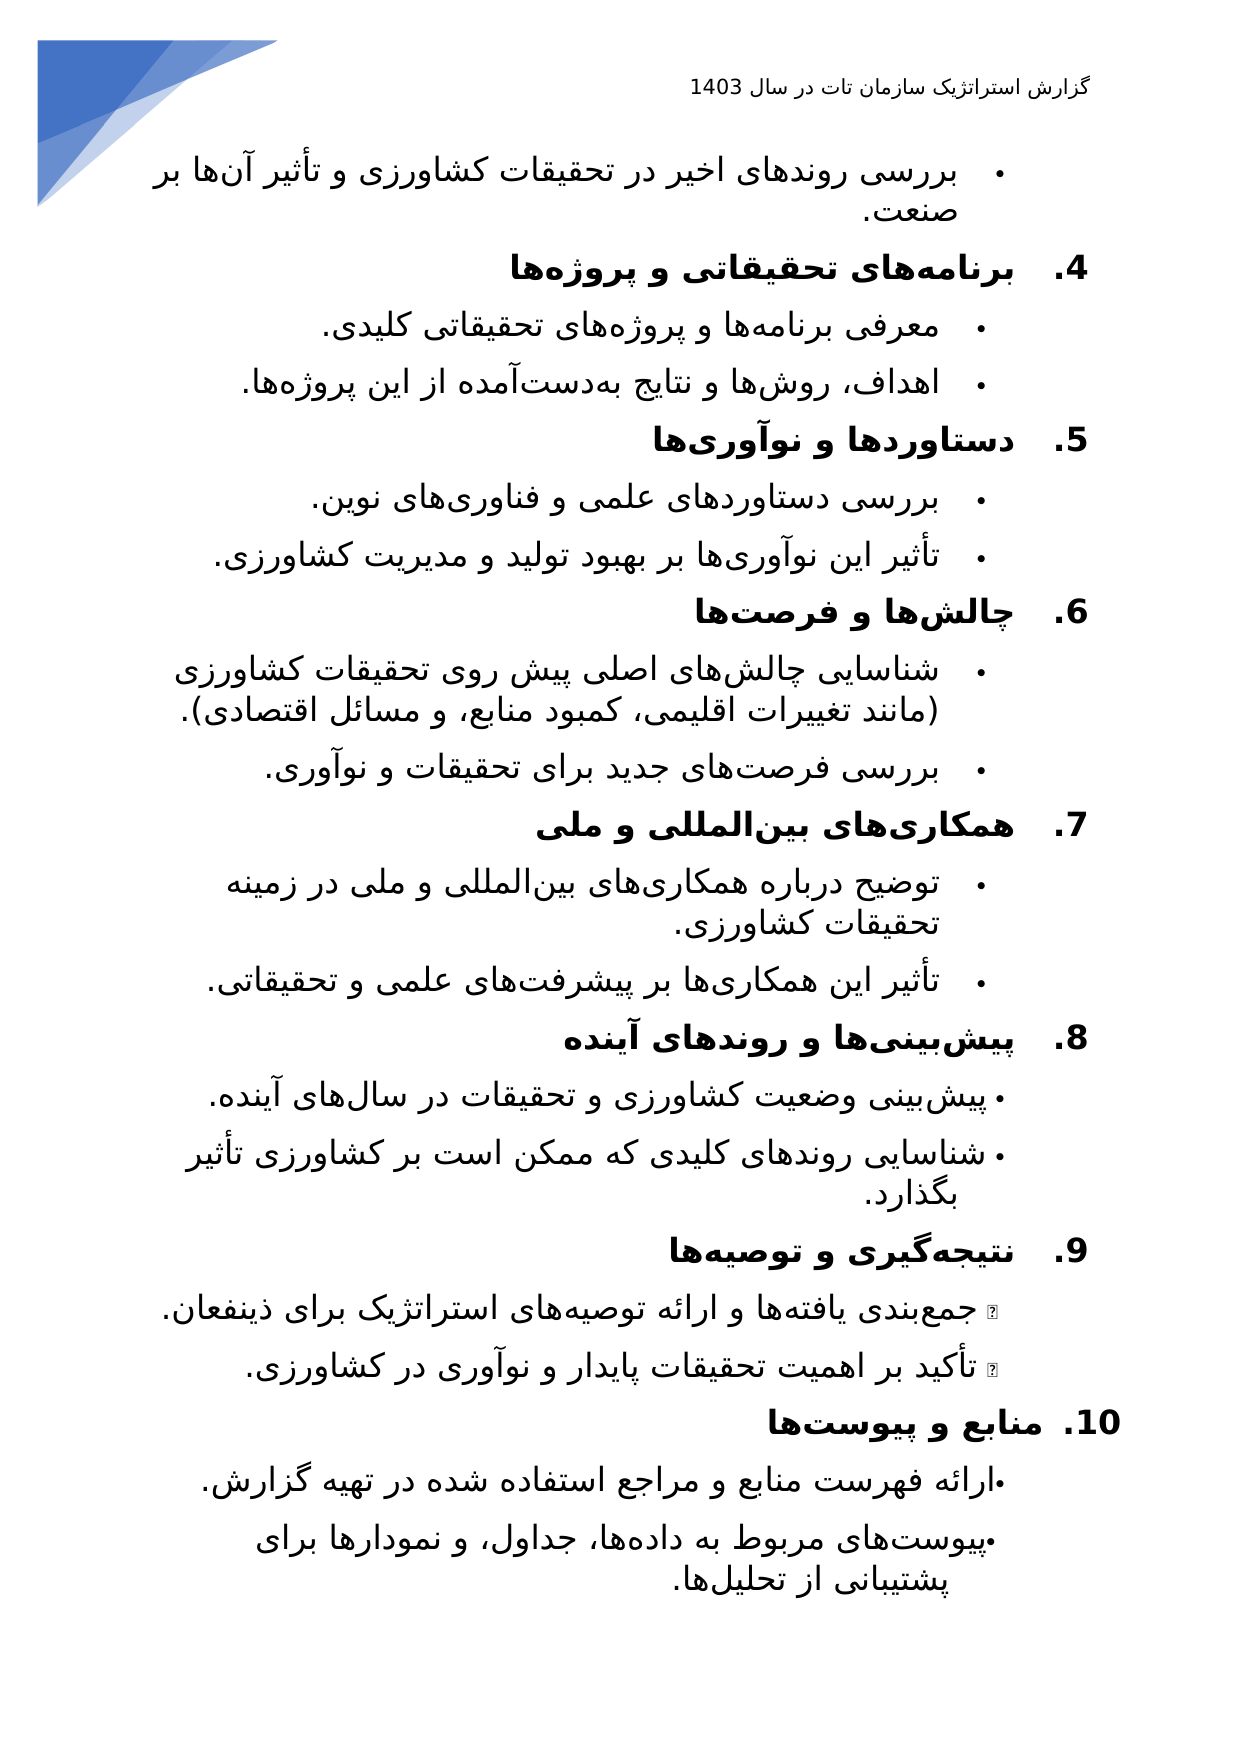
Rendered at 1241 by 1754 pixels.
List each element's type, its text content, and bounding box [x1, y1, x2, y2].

list تأثیر این همکاری‌ها بر پیشرفت‌های علمی و تحقیقاتی. [150, 961, 978, 1000]
list پیوست‌های مربوط به داده‌ها، جداول، و نمودارها برای پشتیبانی از تحلیل‌ها. [150, 1518, 987, 1598]
list بررسی روندهای اخیر در تحقیقات کشاورزی و تأثیر آن‌ها بر صنعت. [150, 150, 996, 229]
list دستاوردها و نوآوری‌ها [150, 420, 1053, 459]
list بررسی دستاوردهای علمی و فناوری‌های نوین. [150, 478, 978, 517]
list پیش‌بینی‌ها و روندهای آینده [150, 1018, 1053, 1057]
list تأثیر این نوآوری‌ها بر بهبود تولید و مدیریت کشاورزی. [150, 535, 978, 574]
list توضیح درباره همکاری‌های بین‌المللی و ملی در زمینه تحقیقات کشاورزی. [150, 863, 978, 942]
list پیش‌بینی وضعیت کشاورزی و تحقیقات در سال‌های آینده. [150, 1076, 996, 1114]
list چالش‌ها و فرصت‌ها [150, 592, 1053, 631]
list جمع‌بندی یافته‌ها و ارائه توصیه‌های استراتژیک برای ذینفعان. [150, 1289, 987, 1327]
list اهداف، روش‌ها و نتایج به‌دست‌آمده از این پروژه‌ها. [150, 363, 978, 402]
list نتیجه‌گیری و توصیه‌ها [150, 1231, 1053, 1270]
list همکاری‌های بین‌المللی و ملی [150, 805, 1053, 844]
list شناسایی روندهای کلیدی که ممکن است بر کشاورزی تأثیر بگذارد. [150, 1133, 996, 1213]
list برنامه‌های تحقیقاتی و پروژه‌ها [150, 248, 1053, 287]
list معرفی برنامه‌ها و پروژه‌های تحقیقاتی کلیدی. [150, 306, 978, 344]
list تأکید بر اهمیت تحقیقات پایدار و نوآوری در کشاورزی. [150, 1346, 987, 1385]
list بررسی فرصت‌های جدید برای تحقیقات و نوآوری. [150, 748, 978, 787]
list منابع و پیوست‌ها [150, 1403, 1062, 1442]
picture [37, 40, 279, 209]
list ارائه فهرست منابع و مراجع استفاده شده در تهیه گزارش. [150, 1461, 996, 1500]
list شناسایی چالش‌های اصلی پیش روی تحقیقات کشاورزی (مانند تغییرات اقلیمی، کمبود منابع، و مسائل اقتصادی). [150, 650, 978, 729]
